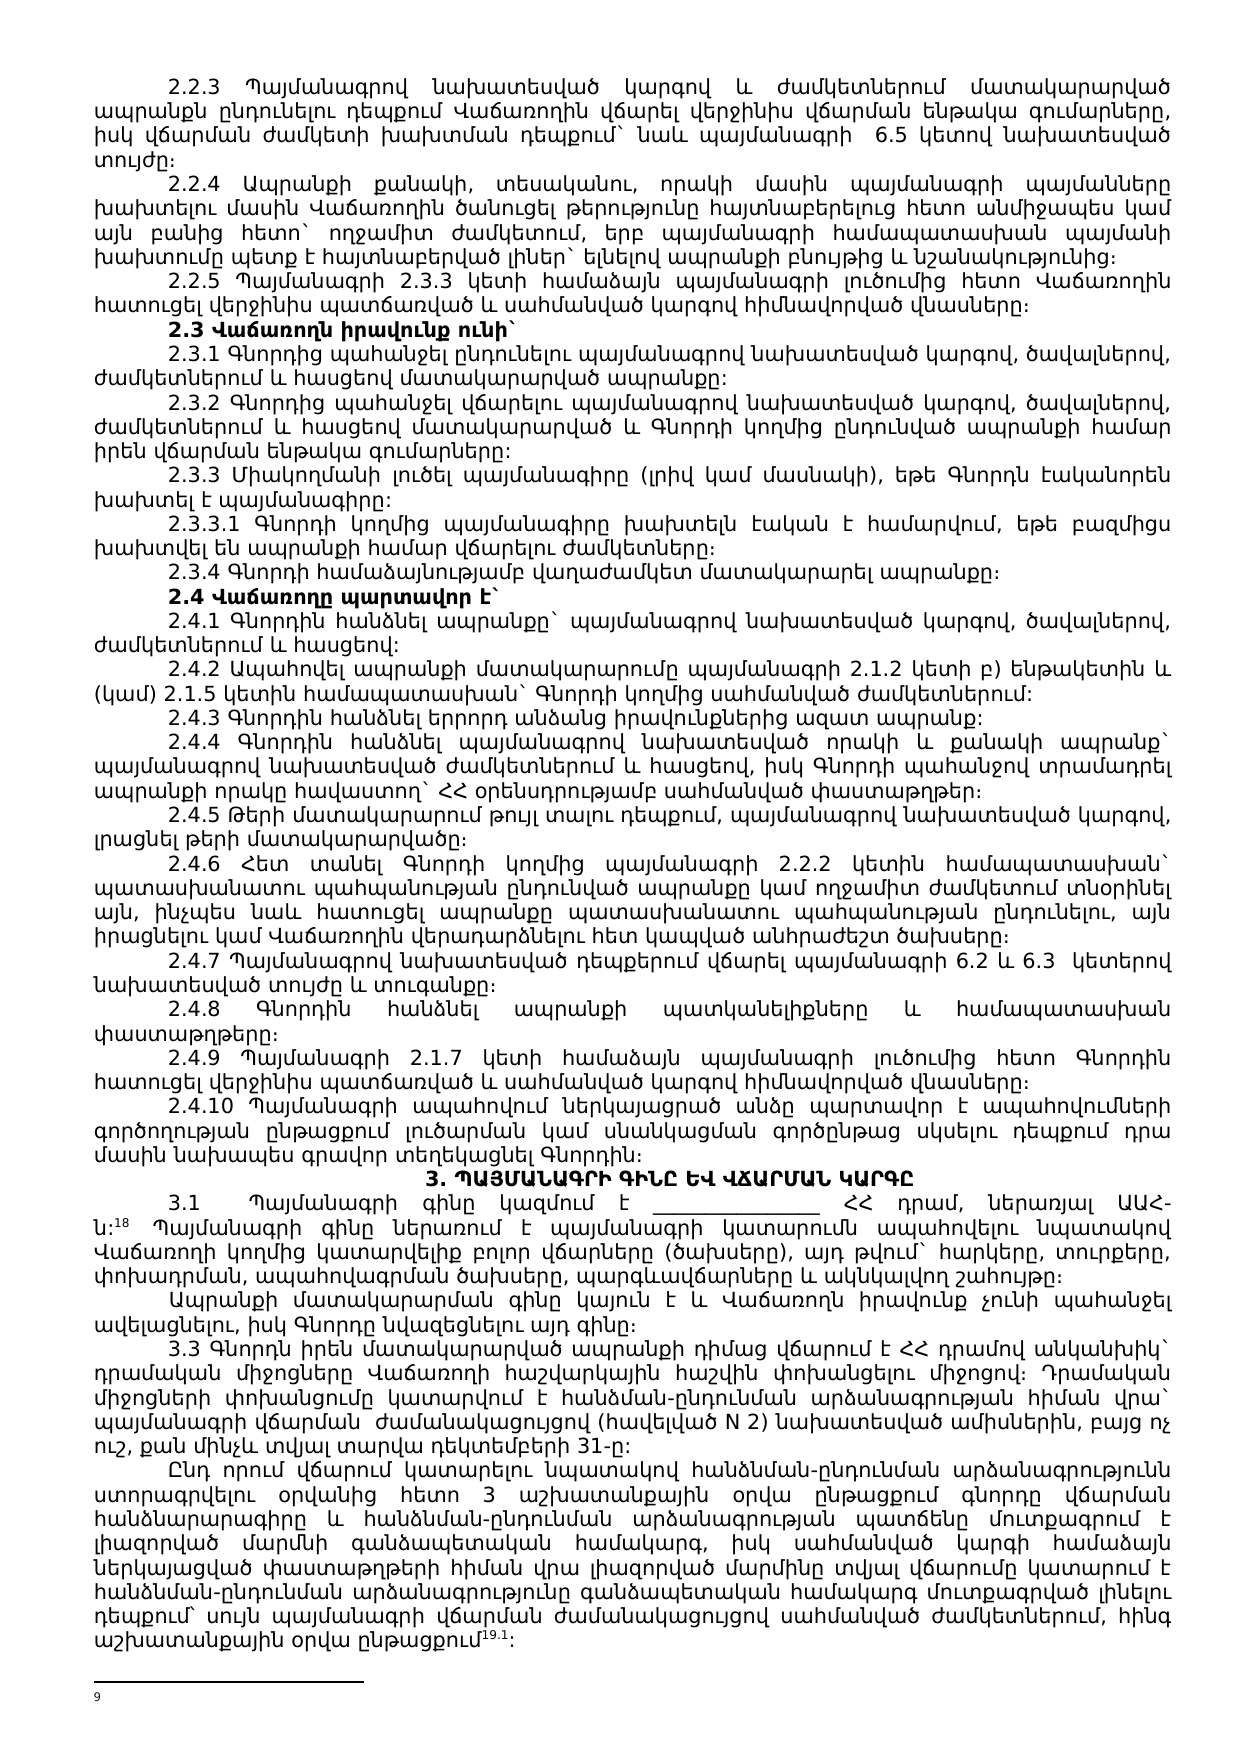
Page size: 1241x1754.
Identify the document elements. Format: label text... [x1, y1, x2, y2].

text 2.4.10 Պայմանագրի ապահովում ներկայացրած անձը պարտավոր է ապահովումների գործողության ընթացքում լուծարման կամ սնանկացման գործընթաց սկսելու դեպքում դրա մասին նախապես գրավոր տեղեկացնել Գնորդին։ [94, 1094, 1171, 1167]
text 2.4.3 Գնորդին հանձնել երրորդ անձանց իրավունքներից ազատ ապրանք: [94, 706, 1171, 730]
text 2.3.4 Գնորդի համաձայնությամբ վաղաժամկետ մատակարարել ապրանքը։ [94, 560, 1171, 585]
text 3.3 Գնորդն իրեն մատակարարված ապրանքի դիմաց վճարում է ՀՀ դրամով անկանխիկ` դրամական միջոցները Վաճառողի հաշվարկային հաշվին փոխանցելու միջոցով։ Դրամական միջոցների փոխանցումը կատարվում է հանձման-ընդունման արձանագրության հիման վրա` պայմանագրի վճարման ժամանակացույցով (հավելված N 2) նախատեսված ամիսներին, բայց ոչ ուշ, քան մինչև տվյալ տարվա դեկտեմբերի 31-ը: [94, 1337, 1171, 1458]
text 2.2.3 Պայմանագրով նախատեսված կարգով և ժամկետներում մատակարարված ապրանքն ընդունելու դեպքում Վաճառողին վճարել վերջինիս վճարման ենթակա գումարները, իսկ վճարման ժամկետի խախտման դեպքում` նաև պայմանագրի 6.5 կետով նախատեսված տույժը։ [94, 75, 1171, 172]
text 2.3.3 Միակողմանի լուծել պայմանագիրը (լրիվ կամ մասնակի), եթե Գնորդն էականորեն խախտել է պայմանագիրը: [94, 463, 1171, 512]
text 2.4.7 Պայմանագրով նախատեսված դեպքերում վճարել պայմանագրի 6.2 և 6.3 կետերով նախատեսված տույժը և տուգանքը։ [94, 949, 1171, 997]
text 2.4.9 Պայմանագրի 2.1.7 կետի համաձայն պայմանագրի լուծումից հետո Գնորդին հատուցել վերջինիս պատճառված և սահմանված կարգով հիմնավորված վնասները։ [94, 1046, 1171, 1094]
text 2.4.6 Հետ տանել Գնորդի կողմից պայմանագրի 2.2.2 կետին համապատասխան` պատասխանատու պահպանության ընդունված ապրանքը կամ ողջամիտ ժամկետում տնօրինել այն, ինչպես նաև հատուցել ապրանքը պատասխանատու պահպանության ընդունելու, այն իրացնելու կամ Վաճառողին վերադարձնելու հետ կապված անհրաժեշտ ծախսերը։ [94, 852, 1171, 949]
text 2.2.5 Պայմանագրի 2.3.3 կետի համաձայն պայմանագրի լուծումից հետո Վաճառողին հատուցել վերջինիս պատճառված և սահմանված կարգով հիմնավորված վնասները։ [94, 269, 1171, 318]
text 2.2.4 Ապրանքի քանակի, տեսականու, որակի մասին պայմանագրի պայմանները խախտելու մասին Վաճառողին ծանուցել թերությունը հայտնաբերելուց հետո անմիջապես կամ այն բանից հետո` ողջամիտ ժամկետում, երբ պայմանագրի համապատասխան պայմանի խախտումը պետք է հայտնաբերված լիներ` ելնելով ապրանքի բնույթից և նշանակությունից։ [94, 172, 1171, 269]
text 2.4 Վաճառողը պարտավոր է` [94, 585, 1171, 609]
text 2.3.2 Գնորդից պահանջել վճարելու պայմանագրով նախատեսված կարգով, ծավալներով, ժամկետներում և հասցեով մատակարարված և Գնորդի կողմից ընդունված ապրանքի համար իրեն վճարման ենթակա գումարները: [94, 391, 1171, 463]
text 3. ՊԱՅՄԱՆԱԳՐԻ ԳԻՆԸ ԵՎ ՎՃԱՐՄԱՆ ԿԱՐԳԸ [94, 1167, 1171, 1191]
text Ընդ որում վճարում կատարելու նպատակով հանձնման-ընդունման արձանագրությունն ստորագրվելու օրվանից հետո 3 աշխատանքային օրվա ընթացքում գնորդը վճարման հանձնարարագիրը և հանձնման-ընդունման արձանագրության պատճենը մուտքագրում է լիազորված մարմնի գանձապետական համակարգ, իսկ սահմանված կարգի համաձայն ներկայացված փաստաթղթերի հիման վրա լիազորված մարմինը տվյալ վճարումը կատարում է հանձնման-ընդունման արձանագրությունը գանձապետական համակարգ մուտքագրված լինելու դեպքում՝ սույն պայմանագրի վճարման ժամանակացույցով սահմանված ժամկետներում, հինգ աշխատանքային օրվա ընթացքում19.1: [94, 1458, 1171, 1653]
text 3.1 Պայմանագրի գինը կազմում է ________________ ՀՀ դրամ, ներառյալ ԱԱՀ-ն:1829Պայմանագրի գինը ներառում է պայմանագրի կատարումն ապահովելու նպատակով Վաճառողի կողմից կատարվելիք բոլոր վճարները (ծախսերը), այդ թվում` հարկերը, տուրքերը, փոխադրման, ապահովագրման ծախսերը, պարգևավճարները և ակնկալվող շահույթը։ [94, 1191, 1171, 1288]
text 2.3.1 Գնորդից պահանջել ընդունելու պայմանագրով նախատեսված կարգով, ծավալներով, ժամկետներում և հասցեով մատակարարված ապրանքը: [94, 342, 1171, 391]
text 2.4.5 Թերի մատակարարում թույլ տալու դեպքում, պայմանագրով նախատեսված կարգով, լրացնել թերի մատակարարվածը։ [94, 803, 1171, 852]
text 2.4.8 Գնորդին հանձնել ապրանքի պատկանելիքները և համապատասխան փաստաթղթերը։ [94, 997, 1171, 1046]
text 2.3 Վաճառողն իրավունք ունի` [94, 318, 1171, 342]
text 2.4.1 Գնորդին հանձնել ապրանքը` պայմանագրով նախատեսված կարգով, ծավալներով, ժամկետներում և հասցեով: [94, 609, 1171, 657]
text 2.4.2 Ապահովել ապրանքի մատակարարումը պայմանագրի 2.1.2 կետի բ) ենթակետին և (կամ) 2.1.5 կետին համապատասխան` Գնորդի կողմից սահմանված ժամկետներում: [94, 657, 1171, 706]
text 2.3.3.1 Գնորդի կողմից պայմանագիրը խախտելն էական է համարվում, եթե բազմիցս խախտվել են ապրանքի համար վճարելու ժամկետները։ [94, 512, 1171, 560]
text 2.4.4 Գնորդին հանձնել պայմանագրով նախատեսված որակի և քանակի ապրանք` պայմանագրով նախատեսված ժամկետներում և հասցեով, իսկ Գնորդի պահանջով տրամադրել ապրանքի որակը հավաստող` ՀՀ օրենսդրությամբ սահմանված փաստաթղթեր։ [94, 730, 1171, 803]
text Ապրանքի մատակարարման գինը կայուն է և Վաճառողն իրավունք չունի պահանջել ավելացնելու, իսկ Գնորդը նվազեցնելու այդ գինը։ [94, 1288, 1171, 1337]
